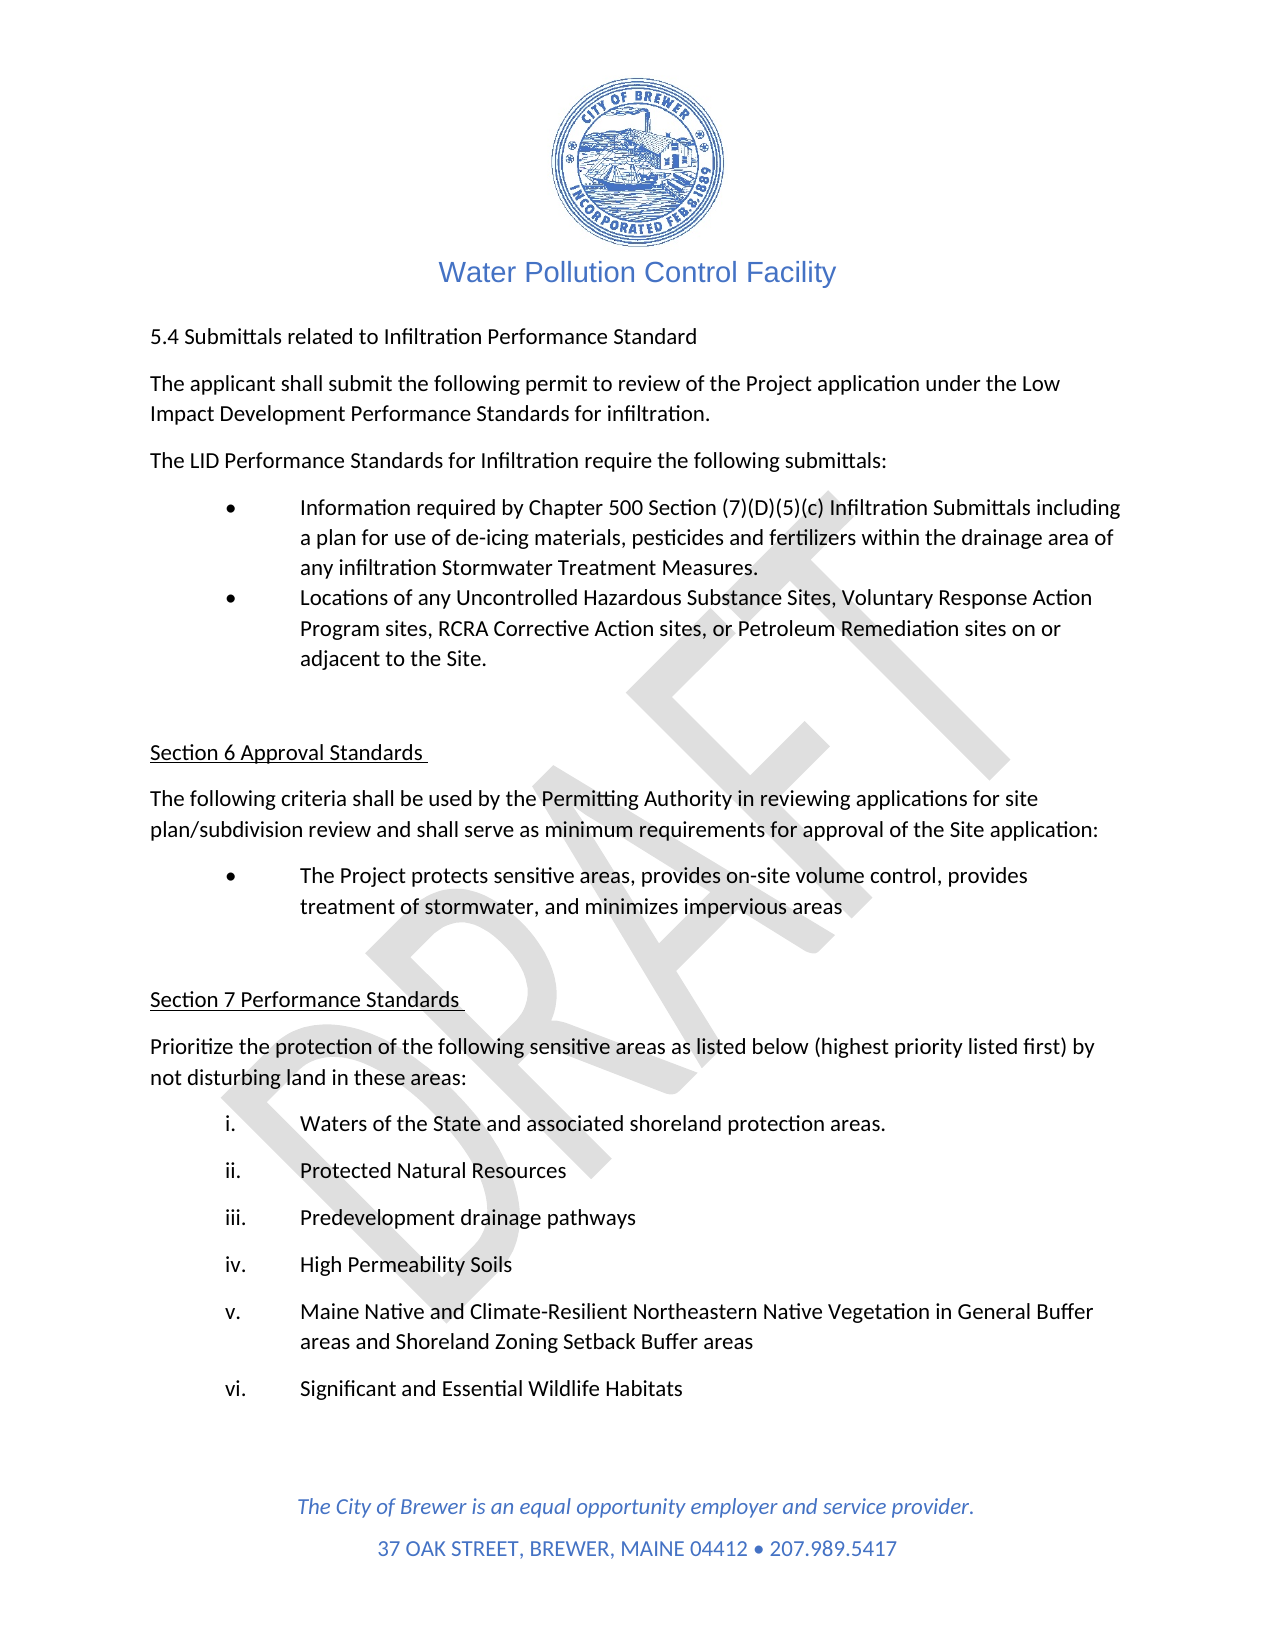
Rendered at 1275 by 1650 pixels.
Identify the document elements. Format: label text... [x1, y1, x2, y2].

text Section 6 Approval Standards [150, 738, 1125, 766]
text Section 7 Performance Standards [150, 986, 1125, 1014]
text i. Waters of the State and associated shoreland protection areas. [150, 1109, 1125, 1138]
text The applicant shall submit the following permit to review of the Project application under the Low Impact Development Performance Standards for infiltration. [150, 369, 1125, 427]
text v. Maine Native and Climate-Resilient Northeastern Native Vegetation in General Buffer areas and Shoreland Zoning Setback Buffer areas [225, 1297, 1125, 1355]
list Information required by Chapter 500 Section (7)(D)(5)(c) Infiltration Submittals including a plan for use of de-icing materials, pesticides and fertilizers within the drainage area of any infiltration Stormwater Treatment Measures. [225, 493, 1125, 581]
text vi. Significant and Essential Wildlife Habitats [150, 1374, 1125, 1402]
text Prioritize the protection of the following sensitive areas as listed below (highest priority listed first) by not disturbing land in these areas: [150, 1032, 1125, 1091]
text 5.4 Submittals related to Infiltration Performance Standard [150, 322, 1125, 350]
text ii. Protected Natural Resources [150, 1156, 1125, 1184]
text iv. High Permeability Soils [150, 1250, 1125, 1278]
text iii. Predevelopment drainage pathways [150, 1203, 1125, 1231]
text The following criteria shall be used by the Permitting Authority in reviewing applications for site plan/subdivision review and shall serve as minimum requirements for approval of the Site application: [150, 784, 1125, 843]
text The LID Performance Standards for Infiltration require the following submittals: [150, 446, 1125, 474]
list The Project protects sensitive areas, provides on-site volume control, provides treatment of stormwater, and minimizes impervious areas [225, 862, 1125, 920]
picture [547, 75, 728, 255]
list Locations of any Uncontrolled Hazardous Substance Sites, Voluntary Response Action Program sites, RCRA Corrective Action sites, or Petroleum Remediation sites on or adjacent to the Site. [225, 583, 1125, 672]
